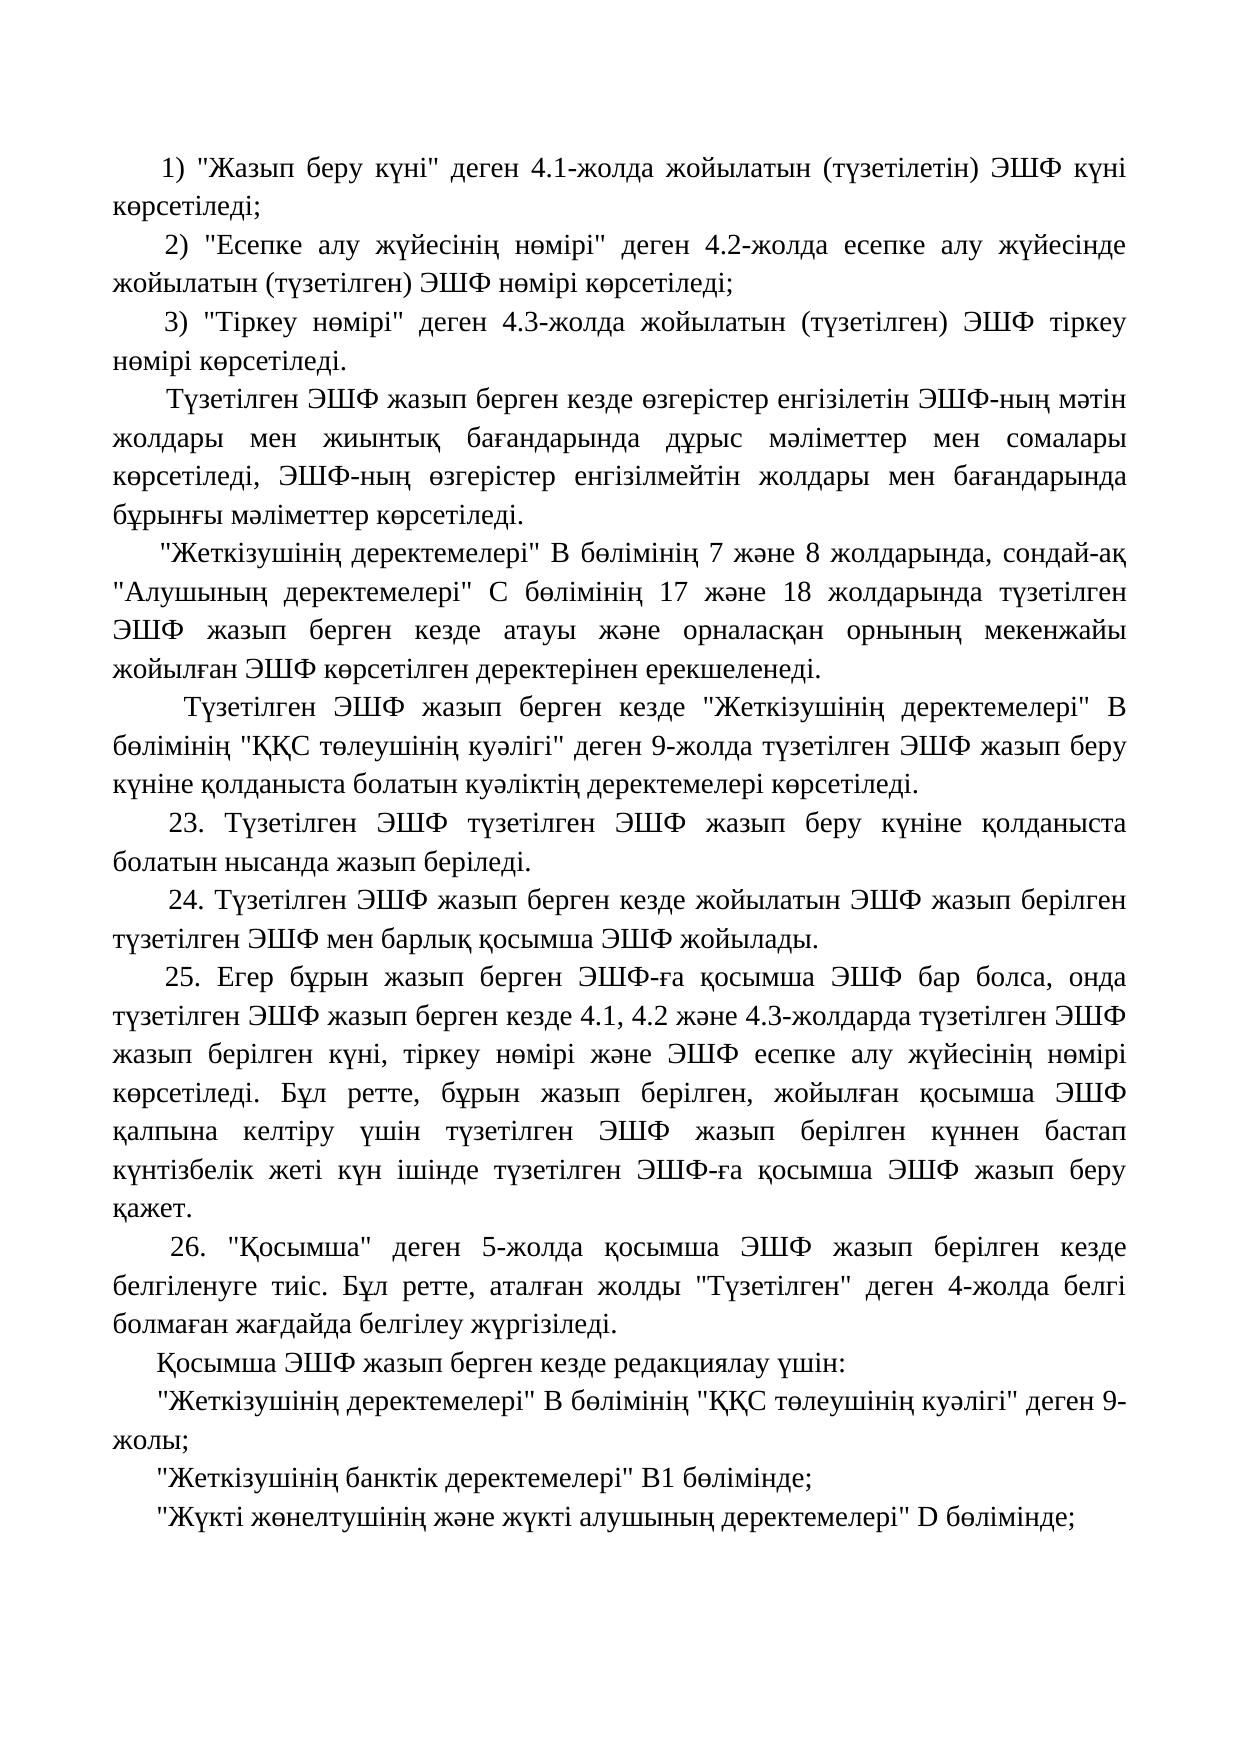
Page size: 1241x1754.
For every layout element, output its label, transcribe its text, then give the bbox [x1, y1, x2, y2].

text 1) "Жазып беру күні" деген 4.1-жолда жойылатын (түзетілетін) ЭШФ күні көрсетіледі; [112, 150, 1128, 222]
text 3) "Тіркеу нөмірі" деген 4.3-жолда жойылатын (түзетілген) ЭШФ тіркеу нөмірі көрсетіледі. [112, 304, 1128, 376]
text Түзетілген ЭШФ жазып берген кезде "Жеткізушінің деректемелері" В бөлімінің "ҚҚС төлеушінің куәлігі" деген 9-жолда түзетілген ЭШФ жазып беру күніне қолданыста болатын куәліктің деректемелері көрсетіледі. [112, 689, 1128, 800]
text Қосымша ЭШФ жазып берген кезде редакциялау үшін: [112, 1345, 1128, 1378]
text 2) "Есепке алу жүйесінің нөмірі" деген 4.2-жолда есепке алу жүйесінде жойылатын (түзетілген) ЭШФ нөмірі көрсетіледі; [112, 227, 1128, 299]
text "Жеткізушінің деректемелері" В бөлімінің 7 және 8 жолдарында, сондай-ақ "Алушының деректемелері" С бөлімінің 17 және 18 жолдарында түзетілген ЭШФ жазып берген кезде атауы және орналасқан орнының мекенжайы жойылған ЭШФ көрсетілген деректерінен ерекшеленеді. [112, 535, 1128, 684]
text 26. "Қосымша" деген 5-жолда қосымша ЭШФ жазып берілген кезде белгіленуге тиіс. Бұл ретте, аталған жолды "Түзетілген" деген 4-жолда белгі болмаған жағдайда белгілеу жүргізіледі. [112, 1229, 1128, 1340]
text "Жеткізушінің банктік деректемелері" B1 бөлімінде; [112, 1460, 1128, 1494]
text "Жүкті жөнелтушінің және жүкті алушының деректемелері" D бөлімінде; [112, 1499, 1128, 1532]
text "Жеткізушінің деректемелері" В бөлімінің "ҚҚС төлеушінің куәлігі" деген 9-жолы; [112, 1383, 1128, 1455]
text 25. Егер бұрын жазып берген ЭШФ-ға қосымша ЭШФ бар болса, онда түзетілген ЭШФ жазып берген кезде 4.1, 4.2 және 4.3-жолдарда түзетілген ЭШФ жазып берілген күні, тіркеу нөмірі және ЭШФ есепке алу жүйесінің нөмірі көрсетіледі. Бұл ретте, бұрын жазып берілген, жойылған қосымша ЭШФ қалпына келтіру үшін түзетілген ЭШФ жазып берілген күннен бастап күнтізбелік жеті күн ішінде түзетілген ЭШФ-ға қосымша ЭШФ жазып беру қажет. [112, 959, 1128, 1224]
text 24. Түзетілген ЭШФ жазып берген кезде жойылатын ЭШФ жазып берілген түзетілген ЭШФ мен барлық қосымша ЭШФ жойылады. [112, 882, 1128, 954]
text Түзетілген ЭШФ жазып берген кезде өзгерістер енгізілетін ЭШФ-ның мәтін жолдары мен жиынтық бағандарында дұрыс мәліметтер мен сомалары көрсетіледі, ЭШФ-ның өзгерістер енгізілмейтін жолдары мен бағандарында бұрынғы мәліметтер көрсетіледі. [112, 381, 1128, 530]
text 23. Түзетілген ЭШФ түзетілген ЭШФ жазып беру күніне қолданыста болатын нысанда жазып беріледі. [112, 805, 1128, 877]
